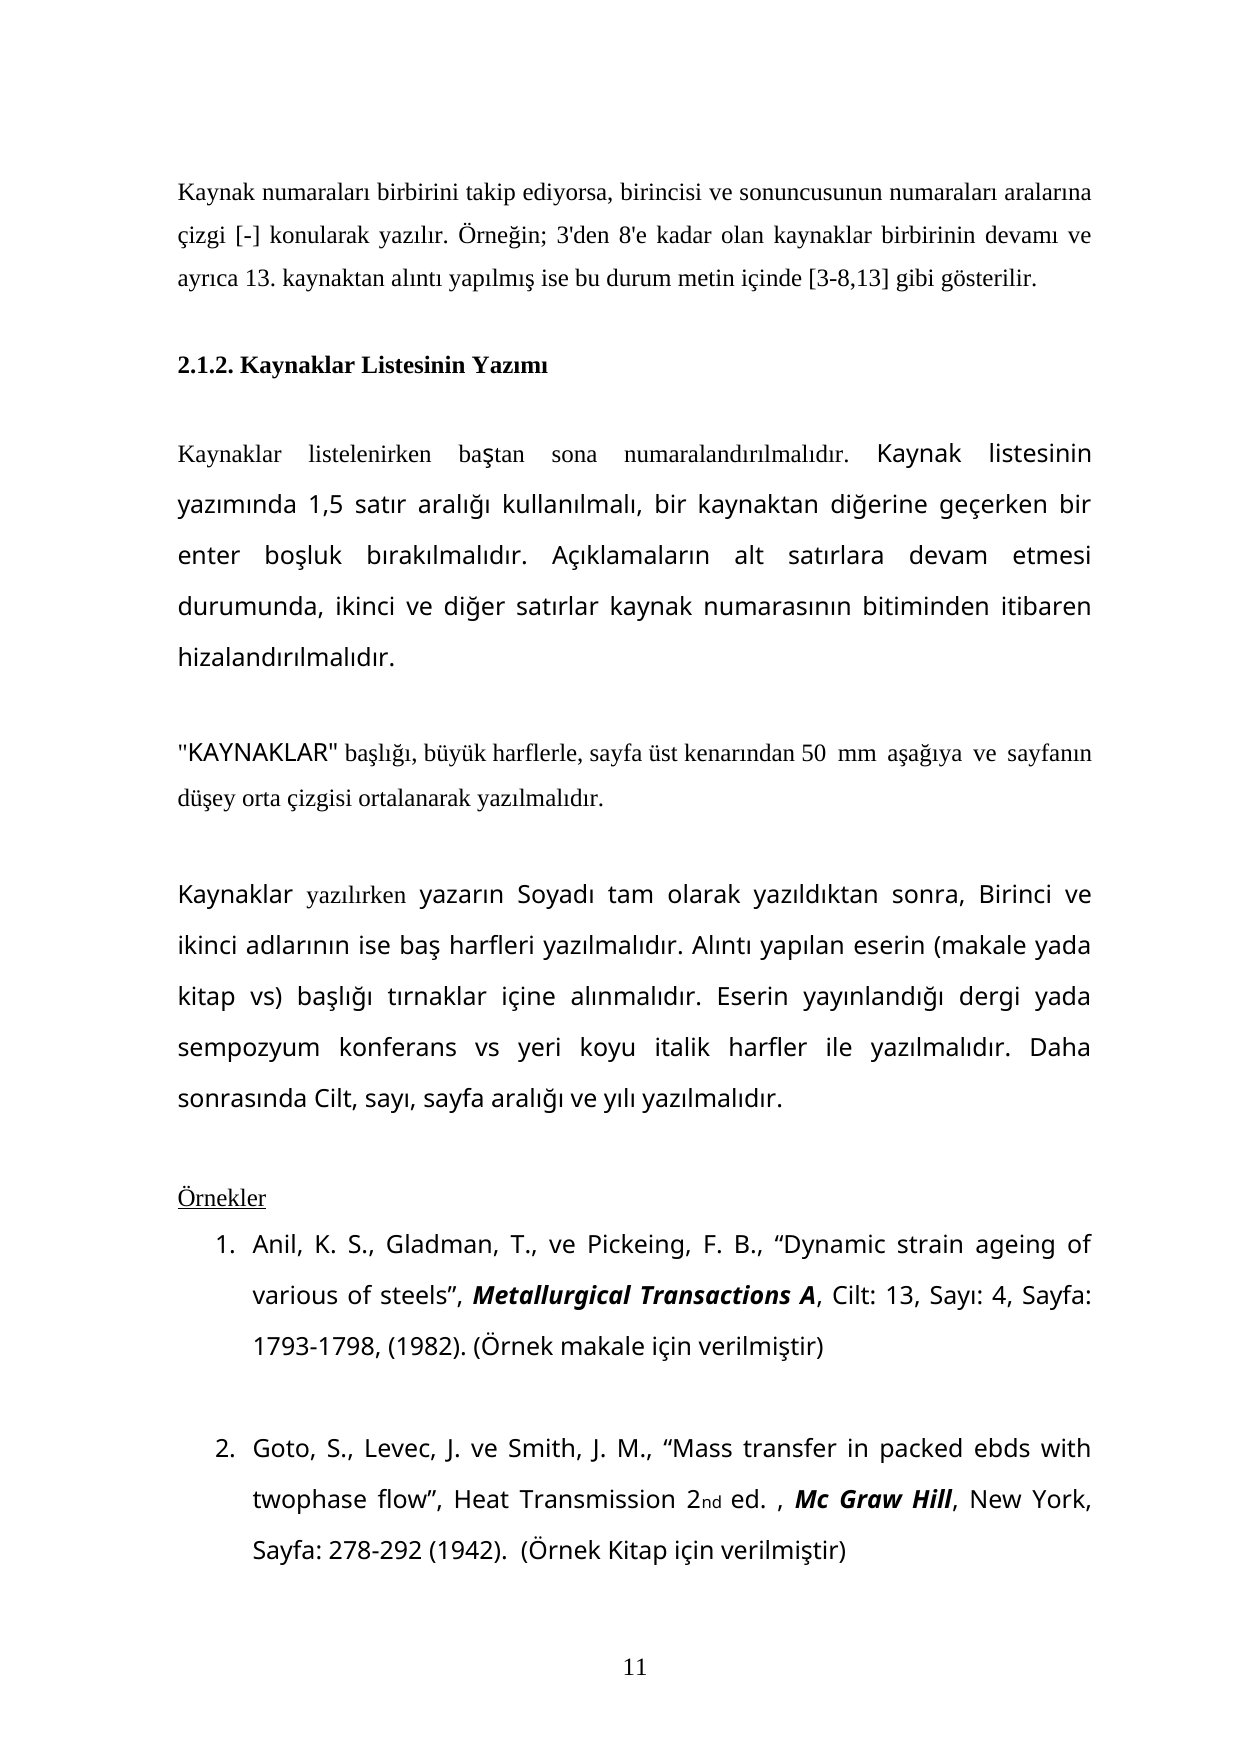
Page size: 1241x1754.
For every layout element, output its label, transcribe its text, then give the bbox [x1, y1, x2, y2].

text Kaynak numaraları birbirini takip ediyorsa, birincisi ve sonuncusunun numaraları aralarına çizgi [-] konularak yazılır. Örneğin; 3'den 8'e kadar olan kaynaklar birbirinin devamı ve ayrıca 13. kaynaktan alıntı yapılmış ise bu durum metin içinde [3-8,13] gibi gösterilir. [177, 177, 1092, 292]
text Örnekler [177, 1183, 1092, 1212]
subtitle 2.1.2. Kaynaklar Listesinin Yazımı [177, 350, 1092, 378]
text Kaynaklar yazılırken yazarın Soyadı tam olarak yazıldıktan sonra, Birinci ve ikinci adlarının ise baş harfleri yazılmalıdır. Alıntı yapılan eserin (makale yada kitap vs) başlığı tırnaklar içine alınmalıdır. Eserin yayınlandığı dergi yada sempozyum konferans vs yeri koyu italik harfler ile yazılmalıdır. Daha sonrasında Cilt, sayı, sayfa aralığı ve yılı yazılmalıdır. [177, 877, 1092, 1115]
list Anil, K. S., Gladman, T., ve Pickeing, F. B., “Dynamic strain ageing of various of steels”, Metallurgical Transactions A, Cilt: 13, Sayı: 4, Sayfa: 1793-1798, (1982). (Örnek makale için verilmiştir) [215, 1226, 1092, 1362]
text Kaynaklar listelenirken baştan sona numaralandırılmalıdır. Kaynak listesinin yazımında 1,5 satır aralığı kullanılmalı, bir kaynaktan diğerine geçerken bir enter boşluk bırakılmalıdır. Açıklamaların alt satırlara devam etmesi durumunda, ikinci ve diğer satırlar kaynak numarasının bitiminden itibaren hizalandırılmalıdır. [177, 436, 1092, 674]
text "KAYNAKLAR" başlığı, büyük harflerle, sayfa üst kenarından 50 mm aşağıya ve sayfanın düşey orta çizgisi ortalanarak yazılmalıdır. [177, 734, 1092, 811]
list Goto, S., Levec, J. ve Smith, J. M., “Mass transfer in packed ebds with twophase flow”, Heat Transmission 2nd ed. , Mc Graw Hill, New York, Sayfa: 278-292 (1942). (Örnek Kitap için verilmiştir) [215, 1430, 1092, 1567]
